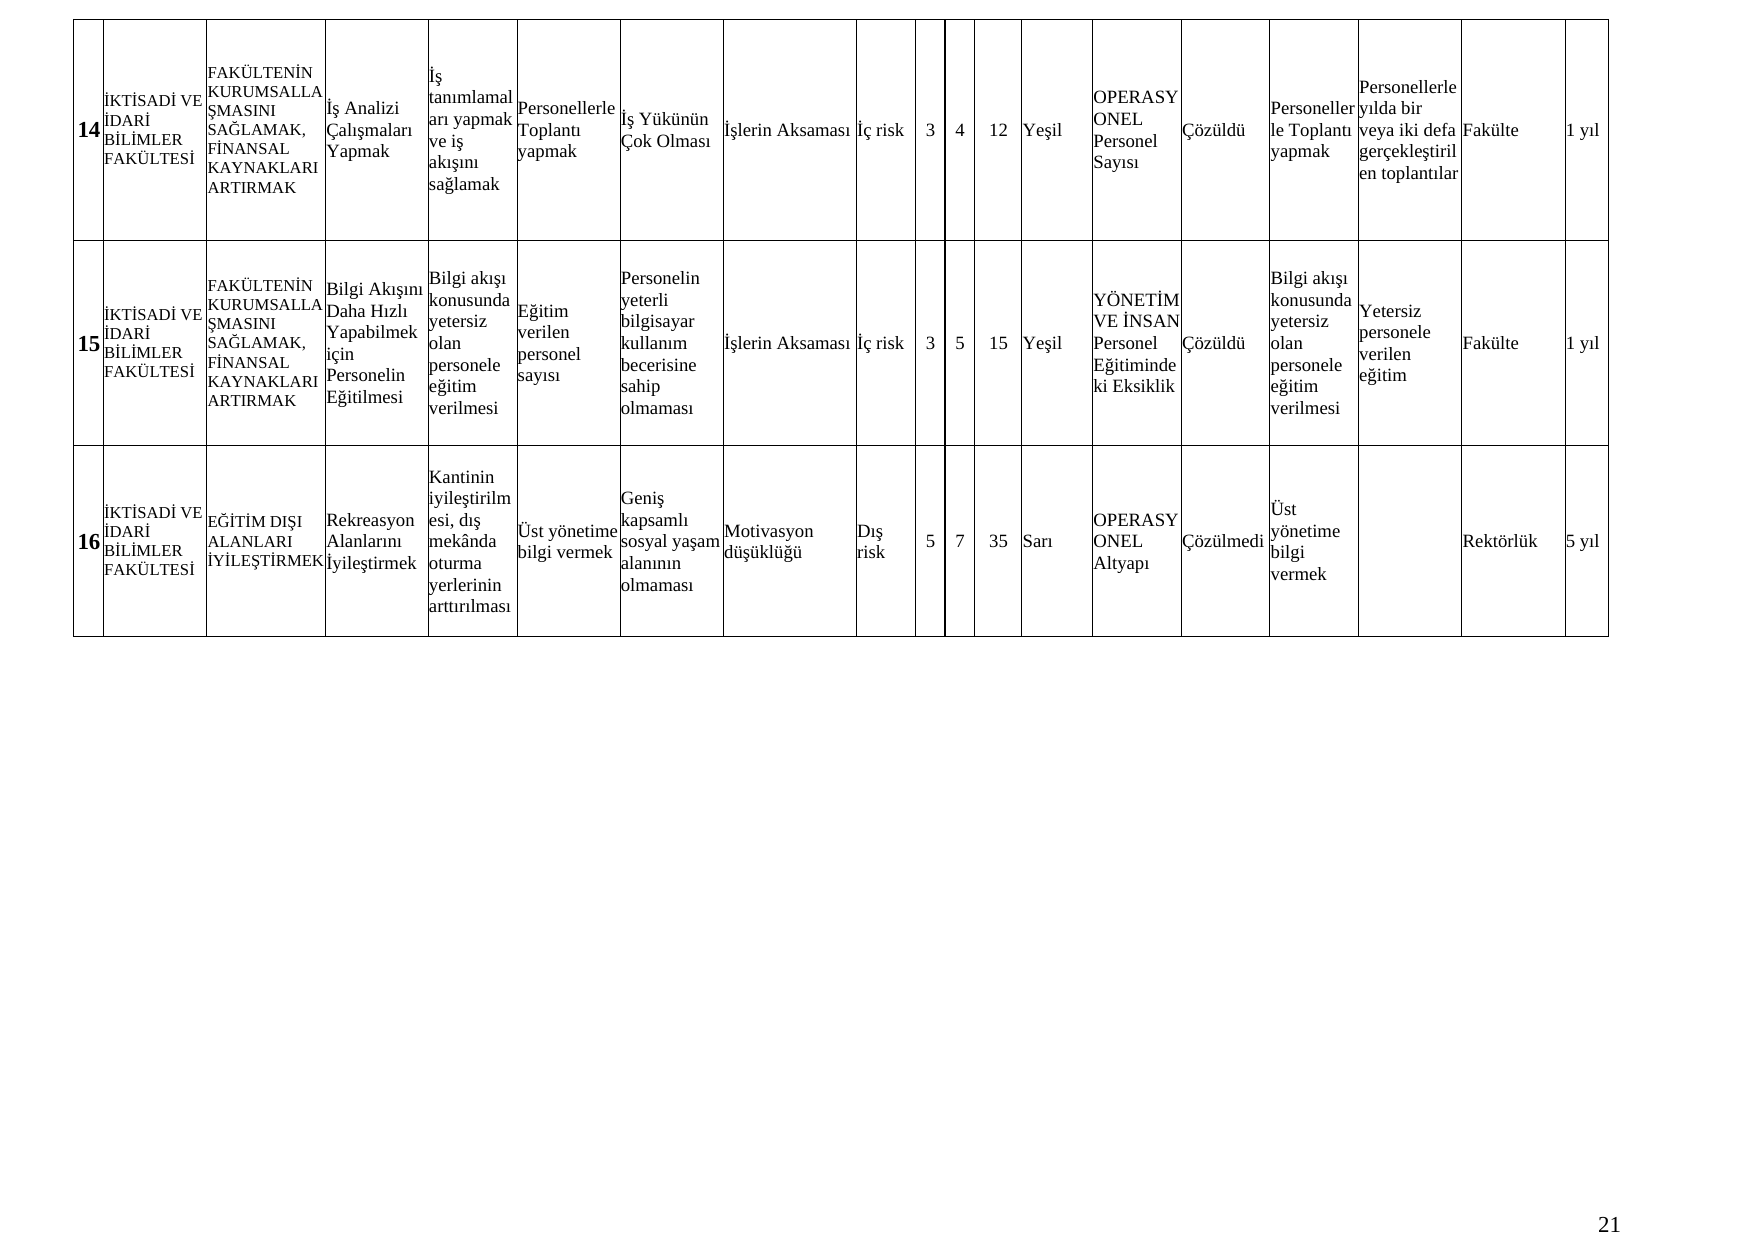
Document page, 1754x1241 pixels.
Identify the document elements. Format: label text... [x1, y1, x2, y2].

table_cell 14 [74, 20, 103, 239]
table_cell Dış risk [857, 446, 915, 636]
table_cell OPERASYONEL Personel Sayısı [1093, 20, 1181, 239]
table_cell Motivasyon düşüklüğü [724, 446, 856, 636]
table_cell 16 [74, 446, 103, 636]
table_cell Fakülte [1462, 20, 1565, 239]
table_cell İç risk [857, 20, 915, 239]
table_cell Rektörlük [1462, 446, 1565, 636]
table_cell 12 [975, 20, 1021, 239]
table_cell Bilgi akışı konusunda yetersiz olan personele eğitim verilmesi [429, 241, 517, 445]
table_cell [104, 20, 206, 239]
table_cell 5 yıl [1566, 446, 1608, 636]
table_cell İş Analizi Çalışmaları Yapmak [326, 20, 428, 239]
table_cell 5 [916, 446, 944, 636]
table_cell İş Yükünün Çok Olması [621, 20, 723, 239]
table_cell Sarı [1022, 446, 1092, 636]
table_cell Eğitim verilen personel sayısı [518, 241, 620, 445]
table_cell YÖNETİM VE İNSAN Personel Eğitimindeki Eksiklik [1093, 241, 1181, 445]
table_cell Rekreasyon Alanlarını İyileştirmek [326, 446, 428, 636]
table_cell Fakülte [1462, 241, 1565, 445]
table_cell Yeşil [1022, 241, 1092, 445]
table_cell Yeşil [1022, 20, 1092, 239]
table_cell İşlerin Aksaması [724, 20, 856, 239]
table_cell [1359, 446, 1461, 636]
table_cell Personelin yeterli bilgisayar kullanım becerisine sahip olmaması [621, 241, 723, 445]
table_cell İKTİSADİ VE İDARİ BİLİMLER FAKÜLTESİ [104, 446, 206, 636]
table_cell İKTİSADİ VE İDARİ BİLİMLER FAKÜLTESİ [104, 241, 206, 445]
table_cell OPERASYONEL Altyapı [1093, 446, 1181, 636]
table_cell 3 [916, 241, 944, 445]
table_cell 3 [916, 20, 944, 239]
table_cell Personellerle Toplantı yapmak [518, 20, 620, 239]
table_cell Üst yönetime bilgi vermek [518, 446, 620, 636]
table_cell FAKÜLTENİN KURUMSALLAŞMASINI SAĞLAMAK, FİNANSAL KAYNAKLARI ARTIRMAK [207, 241, 325, 445]
table_cell Çözüldü [1182, 241, 1269, 445]
table_cell 5 [946, 241, 974, 445]
table_cell 15 [74, 241, 103, 445]
table_cell İşlerin Aksaması [724, 241, 856, 445]
table_cell 35 [975, 446, 1021, 636]
table_cell 15 [975, 241, 1021, 445]
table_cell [207, 20, 325, 239]
table_cell Kantinin iyileştirilmesi, dış mekânda oturma yerlerinin arttırılması [429, 446, 517, 636]
table_cell Yetersiz personele verilen eğitim [1359, 241, 1461, 445]
table_cell Üst yönetime bilgi vermek [1270, 446, 1358, 636]
table_cell 1 yıl [1566, 241, 1608, 445]
table_cell Çözülmedi [1182, 446, 1269, 636]
table_cell İç risk [857, 241, 915, 445]
table_cell EĞİTİM DIŞI ALANLARI İYİLEŞTİRMEK [207, 446, 325, 636]
table_cell 7 [946, 446, 974, 636]
table_cell Personellerle Toplantı yapmak [1270, 20, 1358, 239]
table_cell Geniş kapsamlı sosyal yaşam alanının olmaması [621, 446, 723, 636]
table_cell Bilgi akışı konusunda yetersiz olan personele eğitim verilmesi [1270, 241, 1358, 445]
table_cell 4 [946, 20, 974, 239]
table_cell 1 yıl [1566, 20, 1608, 239]
table_cell Çözüldü [1182, 20, 1269, 239]
table_cell Bilgi Akışını Daha Hızlı Yapabilmek için Personelin Eğitilmesi [326, 241, 428, 445]
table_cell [1359, 20, 1461, 239]
table_cell İş tanımlamaları yapmak ve iş akışını sağlamak [429, 20, 517, 239]
